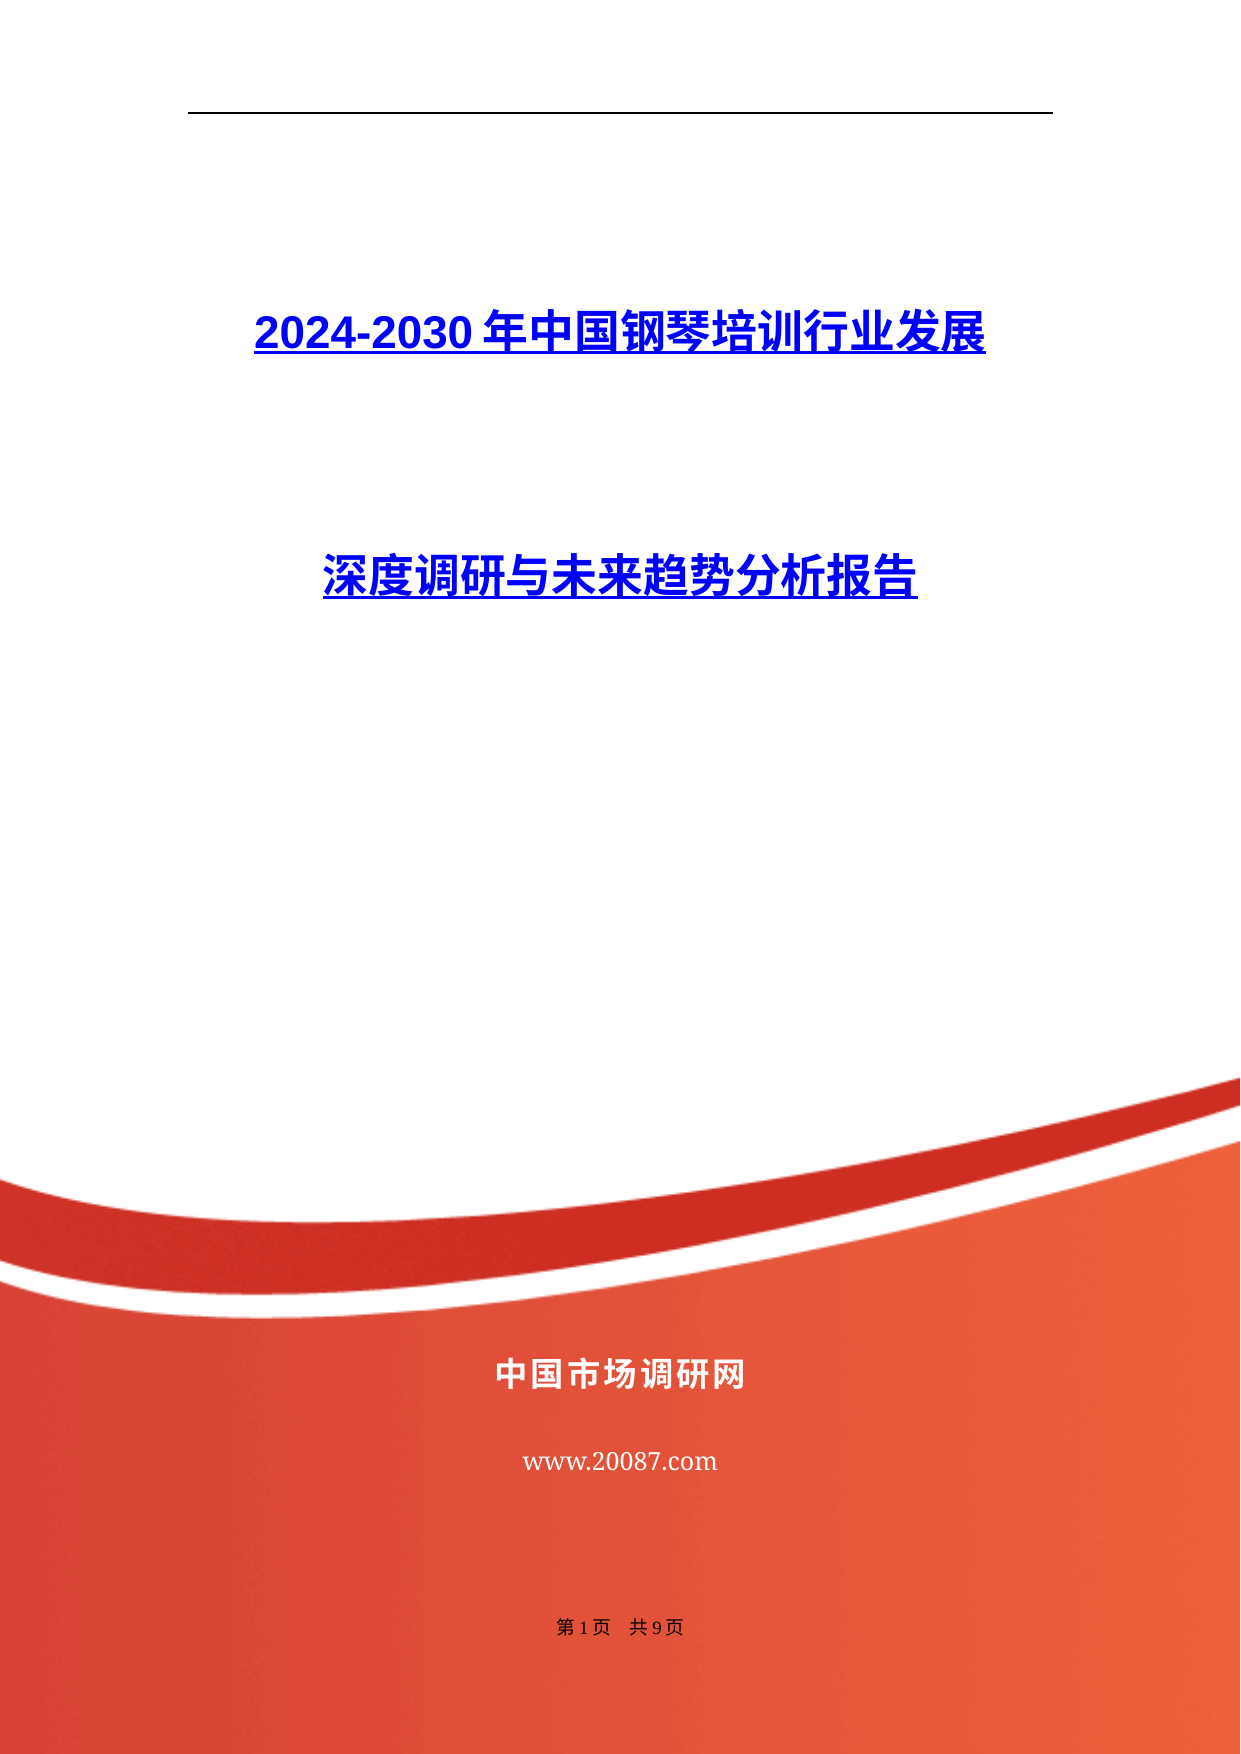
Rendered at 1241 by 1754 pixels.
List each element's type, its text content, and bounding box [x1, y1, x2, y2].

table_header 2024-2030年中国钢琴培训行业发展深度调研与未来趋势分析报告 [188, 207, 1053, 773]
subtitle 中国市场调研网 [187, 1339, 1053, 1404]
text www.20087.com [187, 1428, 1053, 1493]
picture [0, 1006, 1241, 1754]
